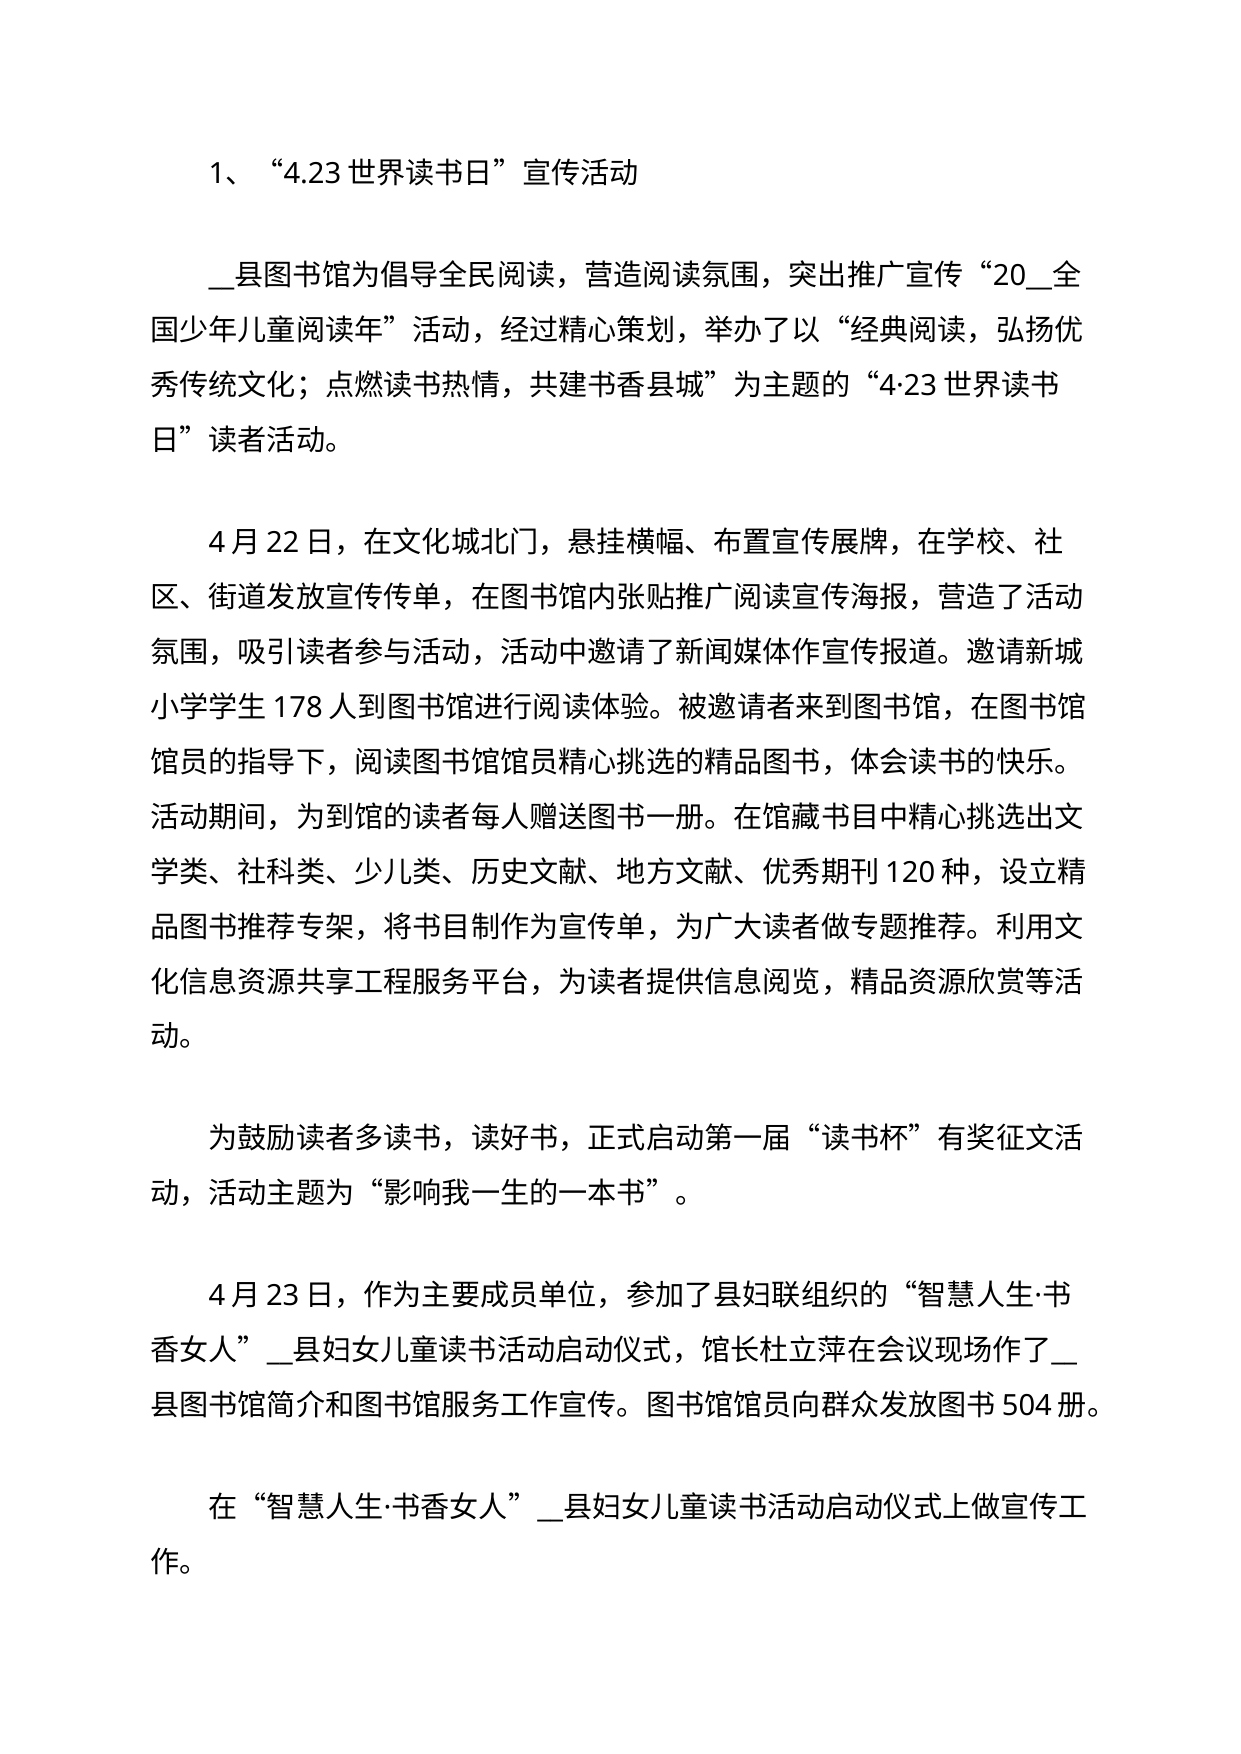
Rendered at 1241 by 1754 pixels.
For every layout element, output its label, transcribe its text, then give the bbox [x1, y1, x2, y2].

text 为鼓励读者多读书，读好书，正式启动第一届“读书杯”有奖征文活动，活动主题为“影响我一生的一本书”。 [150, 1115, 1090, 1212]
text 1、“4.23世界读书日”宣传活动 [150, 150, 1090, 192]
text 4月23日，作为主要成员单位，参加了县妇联组织的“智慧人生·书香女人”__县妇女儿童读书活动启动仪式，馆长杜立萍在会议现场作了__县图书馆简介和图书馆服务工作宣传。图书馆馆员向群众发放图书504册。 [150, 1271, 1090, 1424]
text __县图书馆为倡导全民阅读，营造阅读氛围，突出推广宣传“20__全国少年儿童阅读年”活动，经过精心策划，举办了以“经典阅读，弘扬优秀传统文化；点燃读书热情，共建书香县城”为主题的“4·23世界读书日”读者活动。 [150, 252, 1090, 459]
text 在“智慧人生·书香女人”__县妇女儿童读书活动启动仪式上做宣传工作。 [150, 1483, 1090, 1581]
text 4月22日，在文化城北门，悬挂横幅、布置宣传展牌，在学校、社区、街道发放宣传传单，在图书馆内张贴推广阅读宣传海报，营造了活动氛围，吸引读者参与活动，活动中邀请了新闻媒体作宣传报道。邀请新城小学学生178人到图书馆进行阅读体验。被邀请者来到图书馆，在图书馆馆员的指导下，阅读图书馆馆员精心挑选的精品图书，体会读书的快乐。活动期间，为到馆的读者每人赠送图书一册。在馆藏书目中精心挑选出文学类、社科类、少儿类、历史文献、地方文献、优秀期刊120种，设立精品图书推荐专架，将书目制作为宣传单，为广大读者做专题推荐。利用文化信息资源共享工程服务平台，为读者提供信息阅览，精品资源欣赏等活动。 [150, 519, 1090, 1055]
